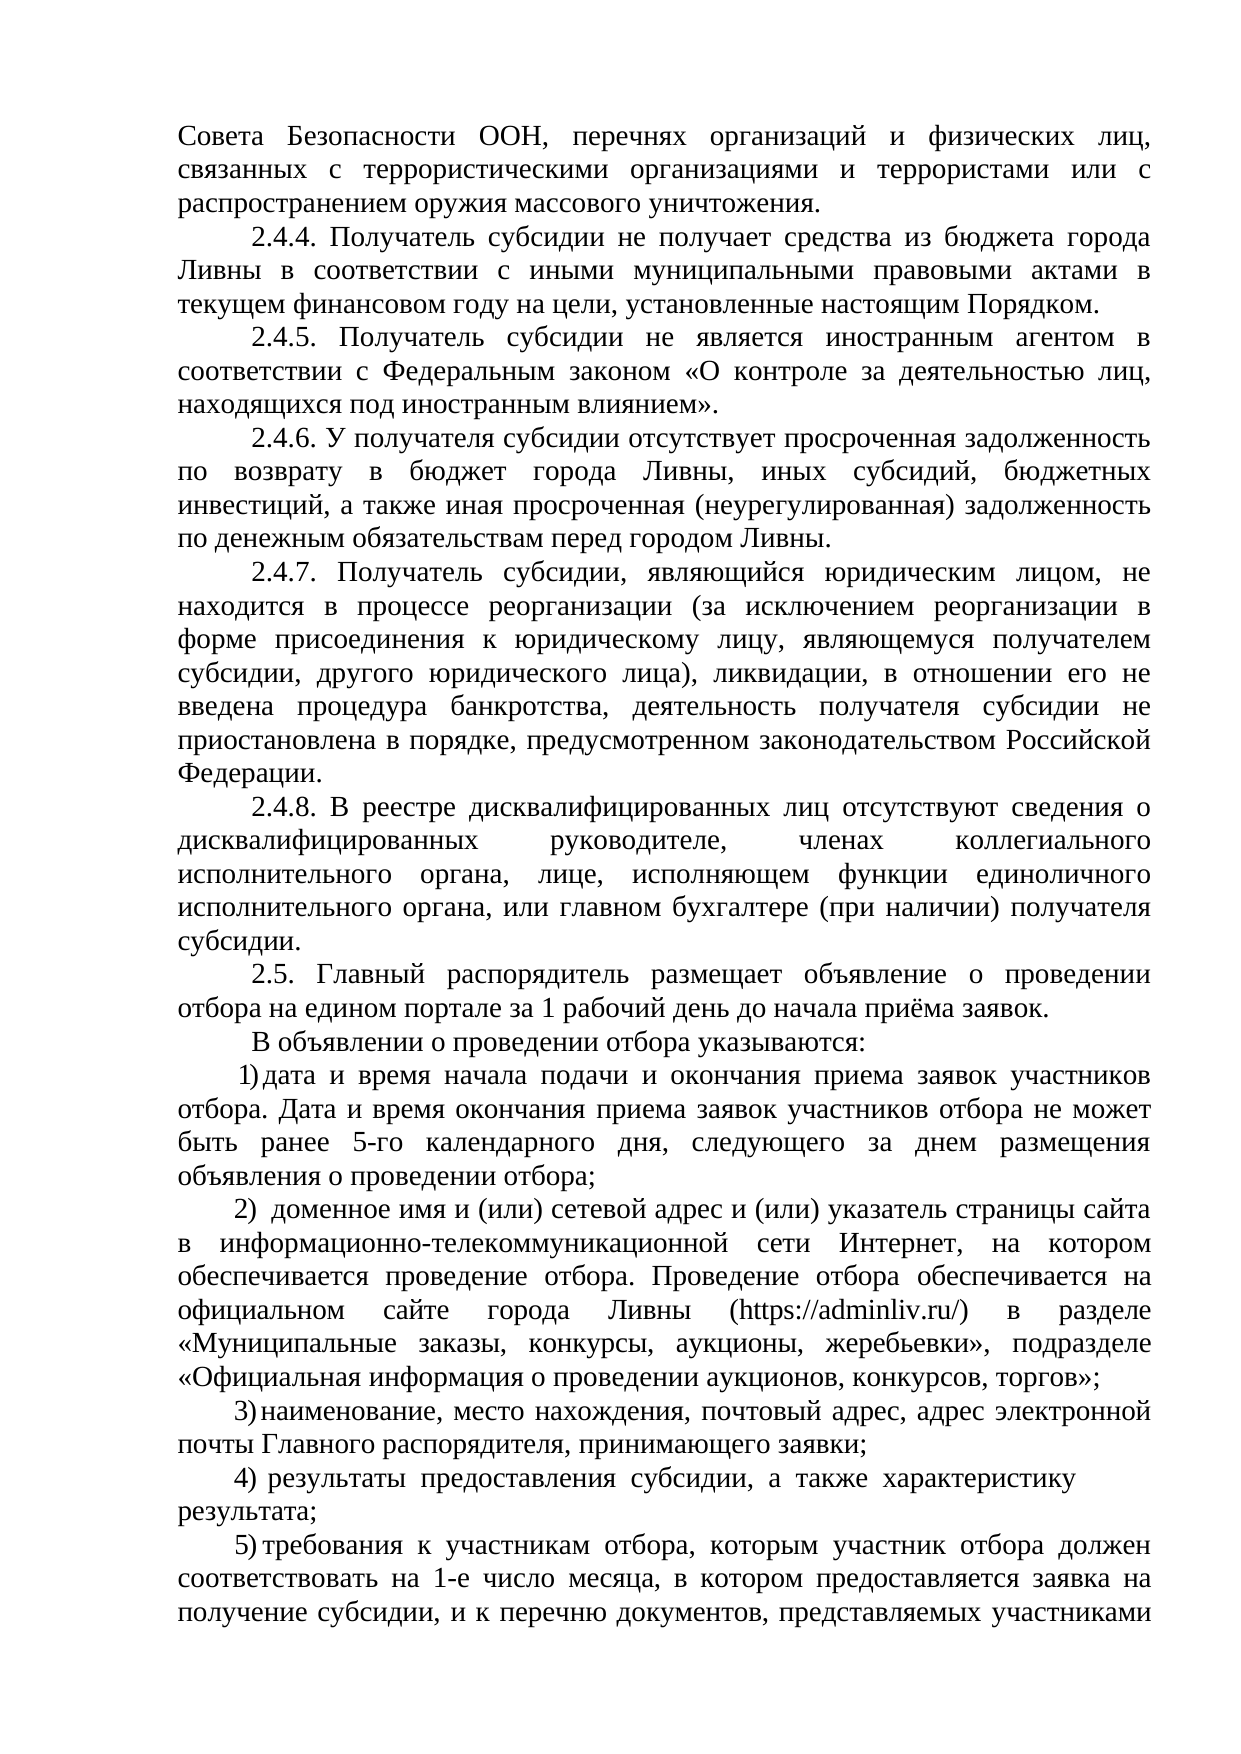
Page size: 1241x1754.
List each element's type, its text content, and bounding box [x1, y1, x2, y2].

list результаты предоставления субсидии, а также характеристику [233, 1460, 1152, 1493]
text 2) доменное имя и (или) сетевой адрес и (или) указатель страницы сайта в информационно-телекоммуникационной сети Интернет, на котором обеспечивается проведение отбора. Проведение отбора обеспечивается на официальном сайте города Ливны (https://adminliv.ru/) в разделе «Муниципальные заказы, конкурсы, аукционы, жеребьевки», подразделе «Официальная информация о проведении аукционов, конкурсов, торгов»; [177, 1191, 1152, 1393]
list наименование, место нахождения, почтовый адрес, адрес электронной почты Главного распорядителя, принимающего заявки; [177, 1393, 1152, 1460]
text результата; [177, 1493, 1152, 1527]
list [177, 1527, 1152, 1627]
text 2.5. Главный распорядитель размещает объявление о проведении отбора на едином портале за 1 рабочий день до начала приёма заявок. [177, 957, 1152, 1024]
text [177, 118, 1152, 219]
text 2.4.4. Получатель субсидии не получает средства из бюджета города Ливны в соответствии с иными муниципальными правовыми актами в текущем финансовом году на цели, установленные настоящим Порядком. [177, 219, 1152, 319]
text 1) дата и время начала подачи и окончания приема заявок участников отбора. Дата и время окончания приема заявок участников отбора не может быть ранее 5-го календарного дня, следующего за днем размещения объявления о проведении отбора; [177, 1057, 1152, 1191]
text В объявлении о проведении отбора указываются: [177, 1024, 1152, 1057]
text 2.4.5. Получатель субсидии не является иностранным агентом в соответствии с Федеральным законом «О контроле за деятельностью лиц, находящихся под иностранным влиянием». [177, 319, 1152, 420]
text 2.4.7. Получатель субсидии, являющийся юридическим лицом, не находится в процессе реорганизации (за исключением реорганизации в форме присоединения к юридическому лицу, являющемуся получателем субсидии, другого юридического лица), ликвидации, в отношении его не введена процедура банкротства, деятельность получателя субсидии не приостановлена в порядке, предусмотренном законодательством Российской Федерации. [177, 554, 1152, 789]
text 2.4.8. В реестре дисквалифицированных лиц отсутствуют сведения о дисквалифицированных руководителе, членах коллегиального исполнительного органа, лице, исполняющем функции единоличного исполнительного органа, или главном бухгалтере (при наличии) получателя субсидии. [177, 789, 1152, 957]
text 2.4.6. У получателя субсидии отсутствует просроченная задолженность по возврату в бюджет города Ливны, иных субсидий, бюджетных инвестиций, а также иная просроченная (неурегулированная) задолженность по денежным обязательствам перед городом Ливны. [177, 420, 1152, 554]
